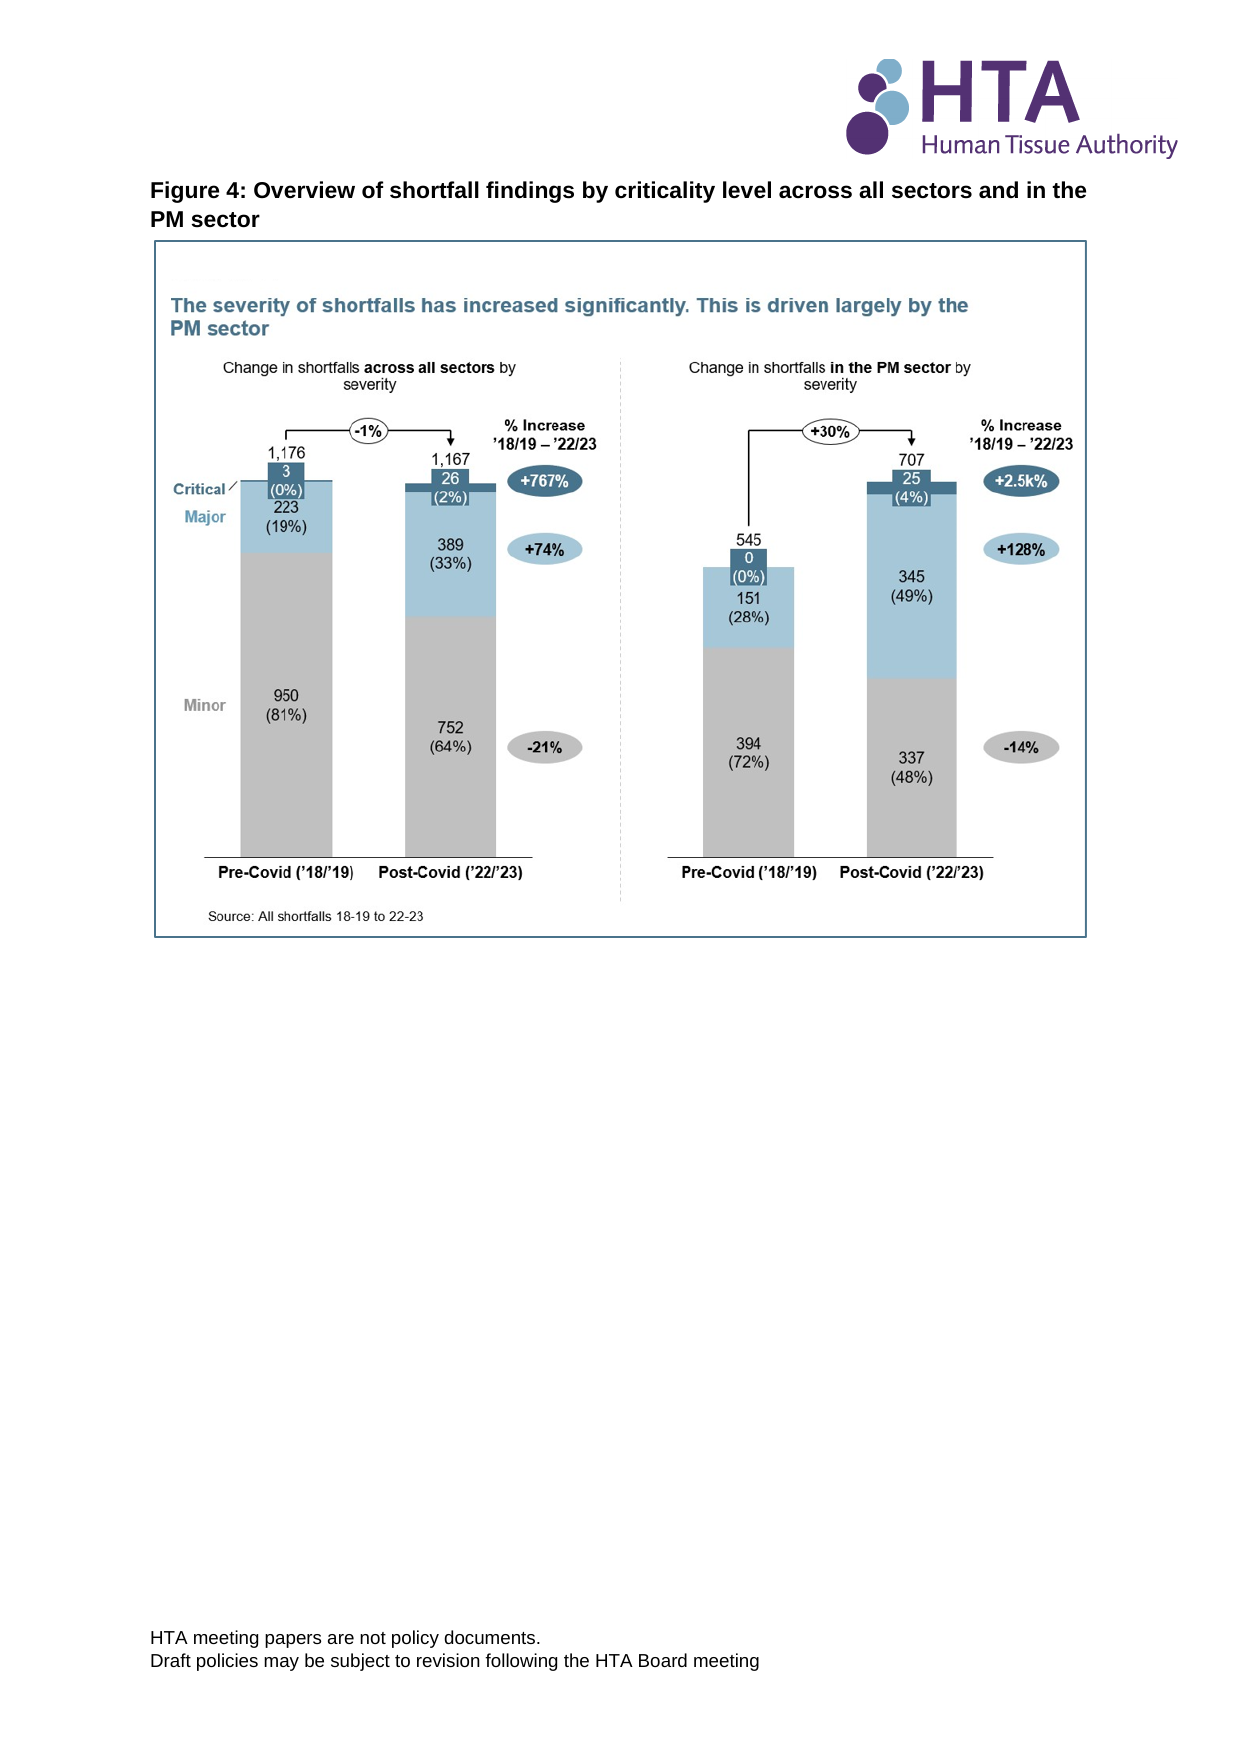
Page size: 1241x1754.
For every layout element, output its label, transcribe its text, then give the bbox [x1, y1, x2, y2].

text Figure 4: Overview of shortfall findings by criticality level across all sectors and in the PM sector [150, 177, 1090, 234]
picture [846, 59, 1178, 159]
picture [150, 234, 1091, 944]
